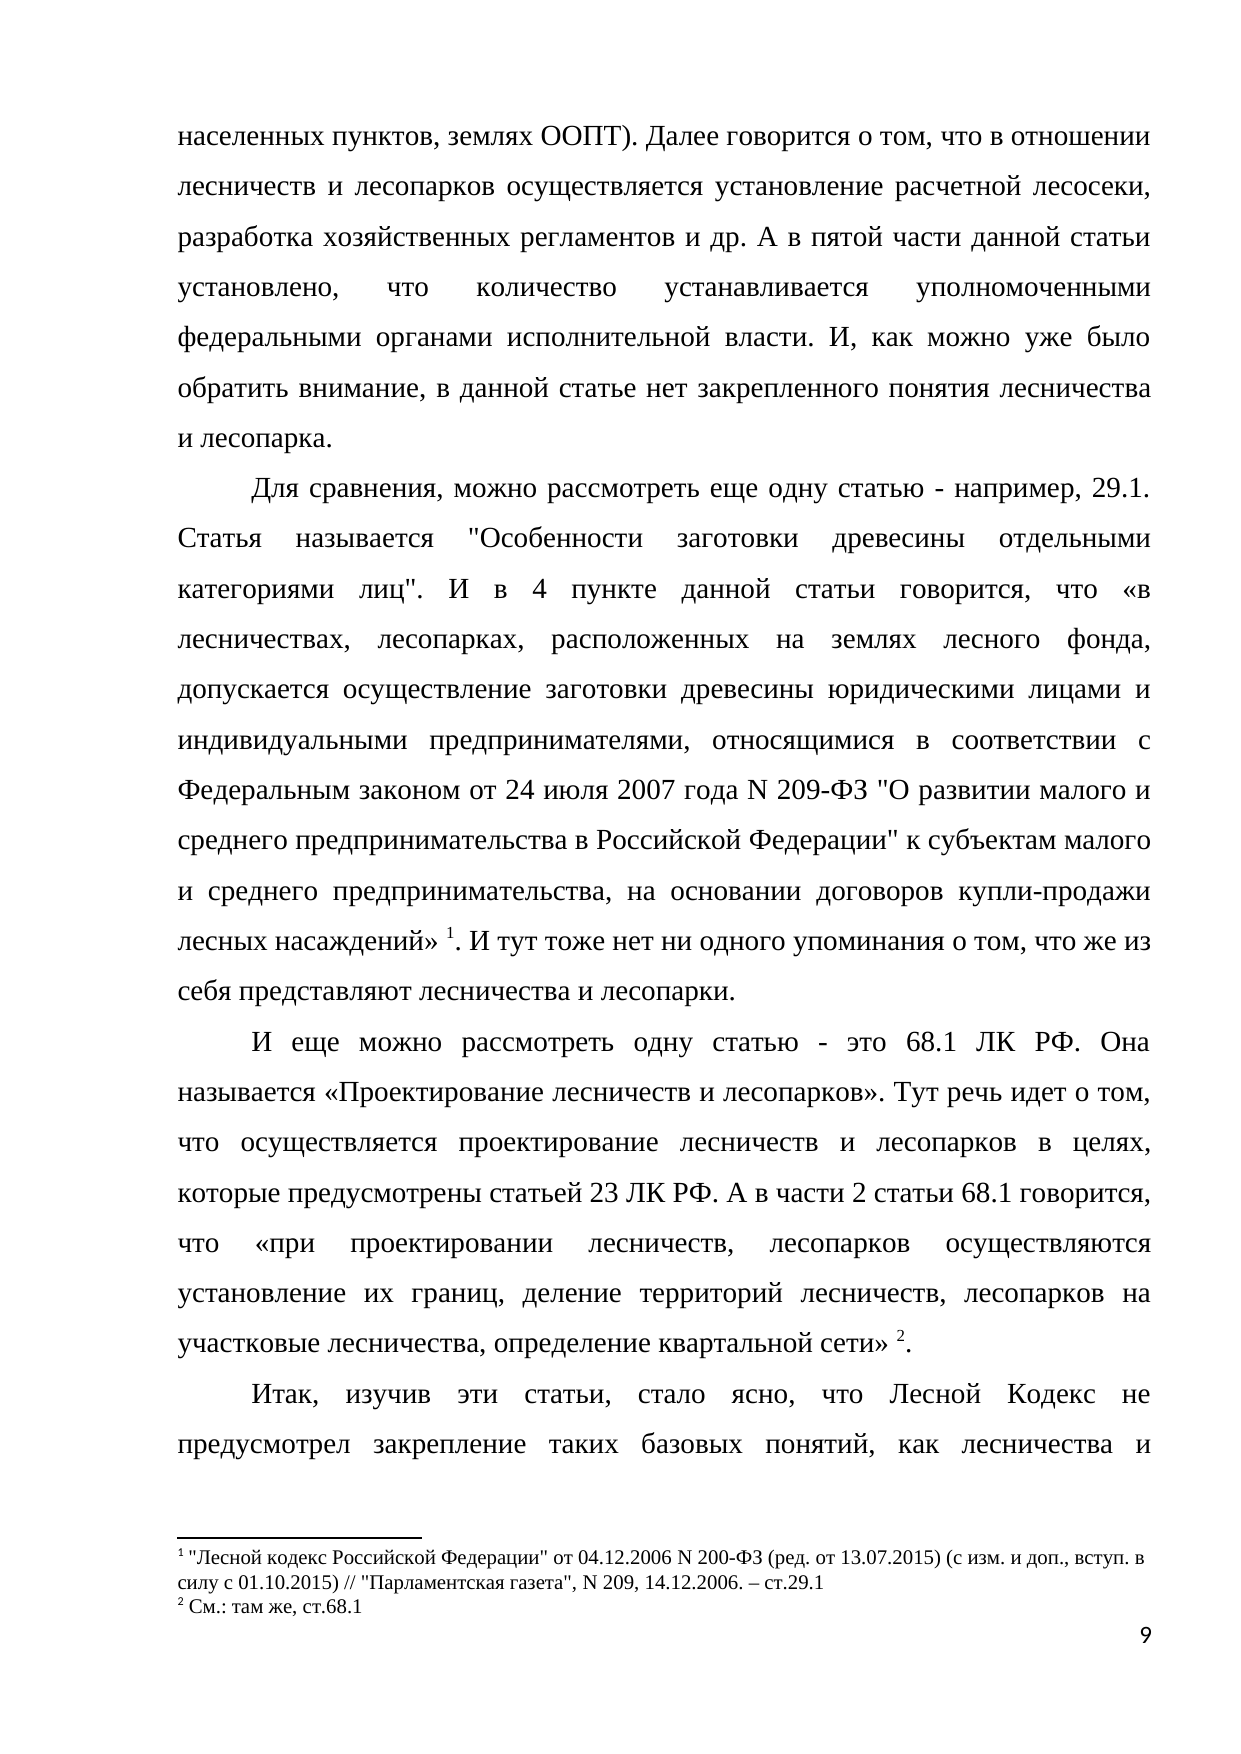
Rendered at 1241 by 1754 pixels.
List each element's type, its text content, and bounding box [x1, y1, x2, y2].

text Для сравнения, можно рассмотреть еще одну статью - например, 29.1. Статья называется "Особенности заготовки древесины отдельными категориями лиц". И в 4 пункте данной статьи говорится, что «в лесничествах, лесопарках, расположенных на землях лесного фонда, допускается осуществление заготовки древесины юридическими лицами и индивидуальными предпринимателями, относящимися в соответствии с Федеральным законом от 24 июля 2007 года N 209-ФЗ "О развитии малого и среднего предпринимательства в Российской Федерации" к субъектам малого и среднего предпринимательства, на основании договоров купли-продажи лесных насаждений» . И тут тоже нет ни одного упоминания о том, что же из себя представляют лесничества и лесопарки. [177, 470, 1152, 1007]
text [177, 118, 1152, 453]
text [177, 1376, 1152, 1460]
text И еще можно рассмотреть одну статью - это 68.1 ЛК РФ. Она называется «Проектирование лесничеств и лесопарков». Тут речь идет о том, что осуществляется проектирование лесничеств и лесопарков в целях, которые предусмотрены статьей 23 ЛК РФ. А в части 2 статьи 68.1 говорится, что «при проектировании лесничеств, лесопарков осуществляются установление их границ, деление территорий лесничеств, лесопарков на участковые лесничества, определение квартальной сети» . [177, 1024, 1152, 1359]
